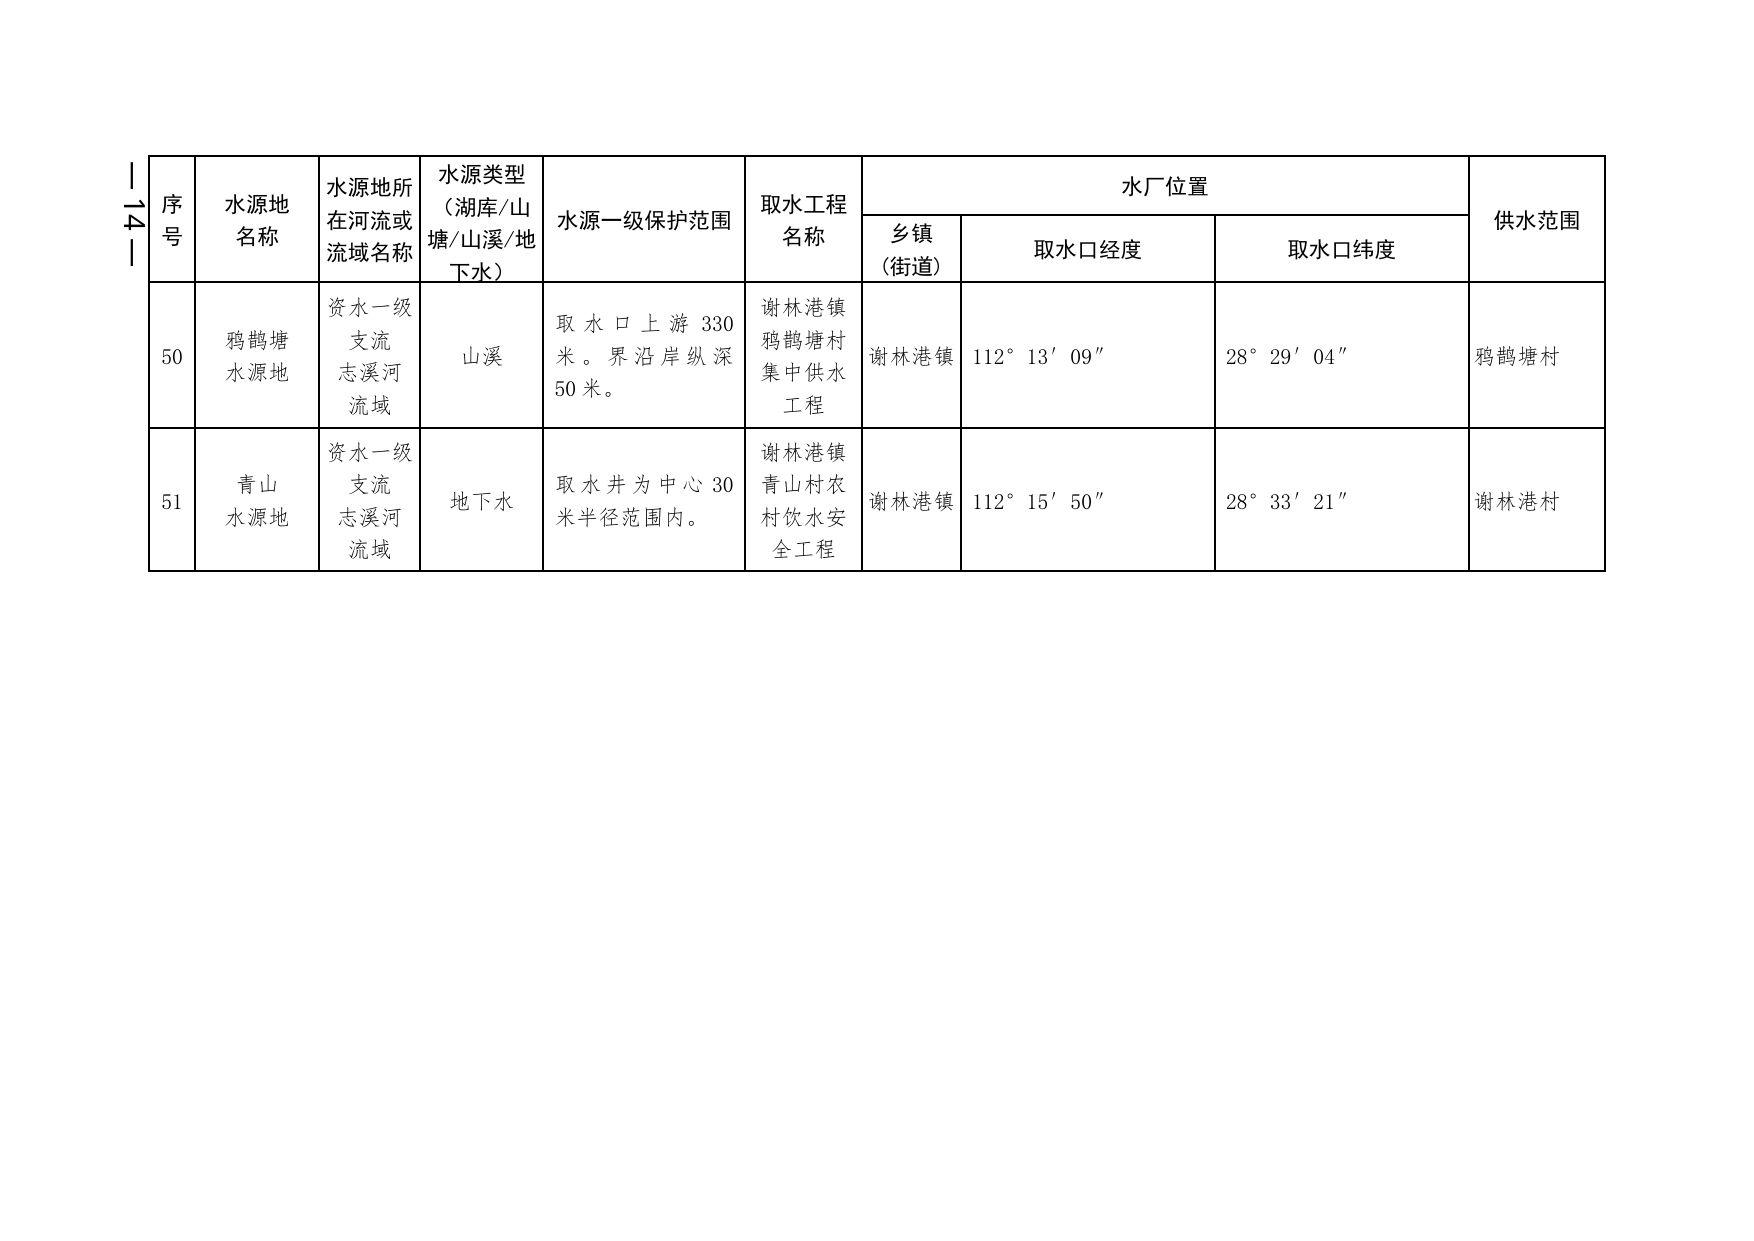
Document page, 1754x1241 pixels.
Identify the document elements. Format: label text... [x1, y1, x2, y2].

table_cell 鸦鹊塘村 [1470, 283, 1604, 427]
table_cell 青山 水源地 [196, 429, 318, 570]
table_cell 资水一级支流 志溪河 流域 [320, 283, 419, 427]
table_cell 51 [150, 429, 194, 570]
table_cell 谢林港镇 [863, 429, 960, 570]
table_cell 取水口经度 [962, 216, 1214, 281]
table_cell 谢林港村 [1470, 429, 1604, 570]
table_cell 28°29′04″ [1216, 283, 1468, 427]
table_cell 地下水 [421, 429, 542, 570]
table_cell 乡镇 (街道) [863, 216, 960, 281]
table_cell 谢林港镇 [863, 283, 960, 427]
table_header 水源地 名称 [196, 157, 318, 281]
table_header 水源地所在河流或流域名称 [320, 157, 419, 281]
table_header 供水范围 [1470, 157, 1604, 281]
table_cell 112°13′09″ [962, 283, 1214, 427]
table_cell 山溪 [421, 283, 542, 427]
table_cell 取水井为中心30米半径范围内。 [544, 429, 744, 570]
table_header 序号 [150, 157, 194, 281]
table_header 水源类型（湖库/山塘/山溪/地下水） [421, 157, 542, 281]
table_cell 28°33′21″ [1216, 429, 1468, 570]
table_cell 鸦鹊塘 水源地 [196, 283, 318, 427]
table_header 水厂位置 [863, 157, 1468, 214]
table_cell 112°15′50″ [962, 429, 1214, 570]
table_cell 资水一级支流 志溪河 流域 [320, 429, 419, 570]
table_header 水源一级保护范围 [544, 157, 744, 281]
table_cell 50 [150, 283, 194, 427]
table_header 取水工程名称 [746, 157, 861, 281]
table_cell 取水口纬度 [1216, 216, 1468, 281]
table_cell 谢林港镇鸦鹊塘村集中供水工程 [746, 283, 861, 427]
table_cell 取水口上游330米。界沿岸纵深50米。 [544, 283, 744, 427]
table_cell 谢林港镇青山村农村饮水安全工程 [746, 429, 861, 570]
